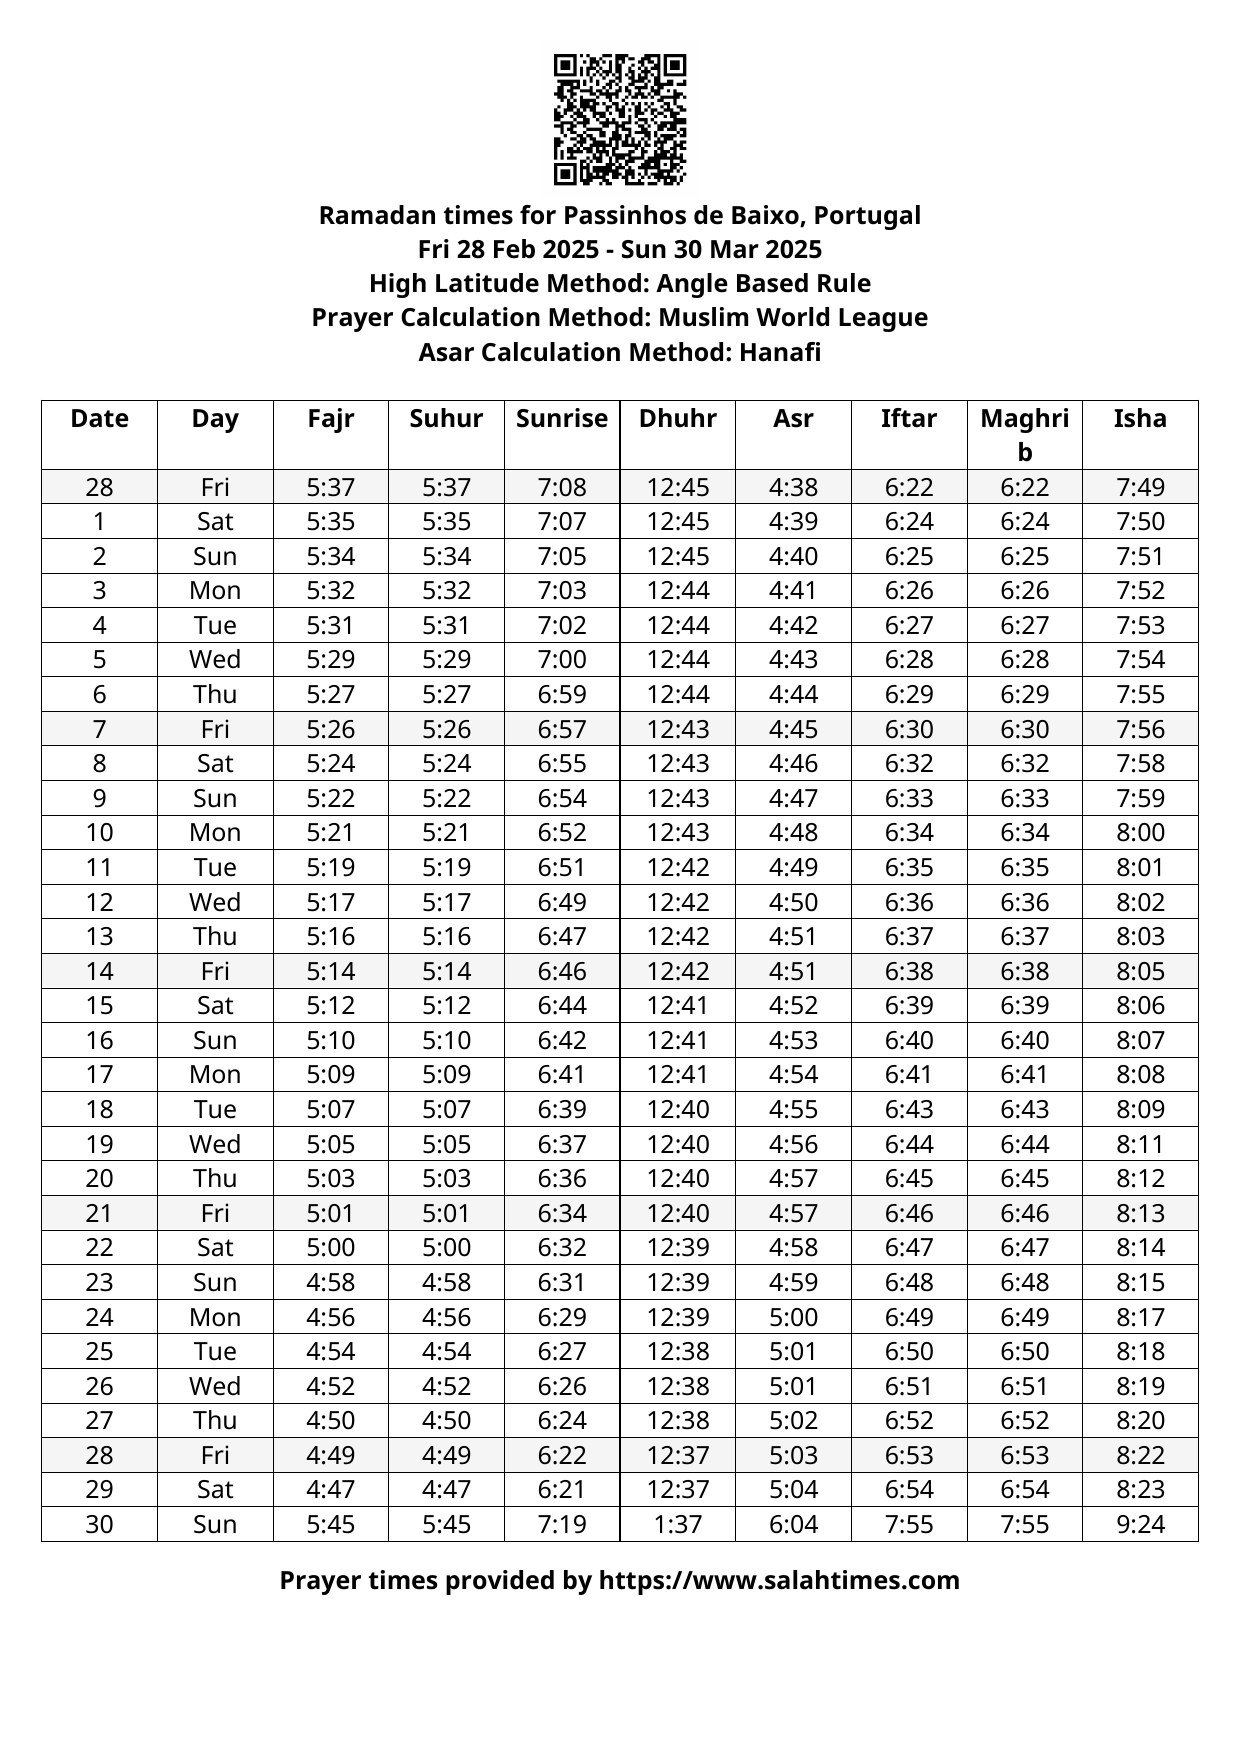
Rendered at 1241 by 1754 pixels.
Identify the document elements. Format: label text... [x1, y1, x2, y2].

table_cell Sun [158, 1507, 273, 1541]
table_cell 6:41 [852, 1058, 967, 1091]
table_cell 12:44 [621, 677, 735, 711]
table_cell 8:01 [1083, 850, 1198, 884]
table_cell 4:58 [274, 1265, 388, 1299]
table_cell 5:32 [389, 574, 504, 607]
table_cell 6:42 [505, 1023, 619, 1057]
table_cell 5:01 [736, 1369, 851, 1402]
table_cell 4:50 [389, 1404, 504, 1437]
table_cell 4:55 [736, 1092, 851, 1126]
table_cell 4:54 [389, 1334, 504, 1368]
table_cell 7:02 [505, 608, 619, 642]
table_cell Fri [158, 712, 273, 745]
table_cell 6:33 [852, 781, 967, 814]
table_cell 6:46 [505, 954, 619, 987]
table_cell 6:30 [968, 712, 1082, 745]
table_cell 14 [42, 954, 157, 987]
table_cell 6:44 [968, 1127, 1082, 1160]
table_cell 4:42 [736, 608, 851, 642]
table_cell 8:07 [1083, 1023, 1198, 1057]
table_cell 8:05 [1083, 954, 1198, 987]
table_cell 5:00 [736, 1300, 851, 1333]
table_cell 24 [42, 1300, 157, 1333]
table_cell 6:32 [968, 746, 1082, 780]
table_cell 5:07 [389, 1092, 504, 1126]
table_cell 12:39 [621, 1265, 735, 1299]
table_cell 5:29 [274, 643, 388, 676]
table_cell 7:50 [1083, 504, 1198, 538]
table_cell 6:41 [968, 1058, 1082, 1091]
table_cell 6:34 [968, 816, 1082, 849]
table_cell 4:58 [736, 1231, 851, 1264]
table_cell 6:47 [968, 1231, 1082, 1264]
table_cell Sat [158, 1231, 273, 1264]
table_cell 6:54 [852, 1473, 967, 1506]
table_cell 6:50 [852, 1334, 967, 1368]
table_cell 7:19 [505, 1507, 619, 1541]
table_cell 6:26 [968, 574, 1082, 607]
table_cell 28 [42, 1438, 157, 1472]
table_cell 6:27 [505, 1334, 619, 1368]
table_cell 7:55 [968, 1507, 1082, 1541]
table_cell 5 [42, 643, 157, 676]
table_cell 5:05 [389, 1127, 504, 1160]
table_cell 6:38 [852, 954, 967, 987]
table_cell 7:05 [505, 539, 619, 572]
table_cell 5:10 [389, 1023, 504, 1057]
table_cell 8:06 [1083, 989, 1198, 1022]
table_cell 5:09 [274, 1058, 388, 1091]
table_cell 19 [42, 1127, 157, 1160]
table_cell Tue [158, 850, 273, 884]
text High Latitude Method: Angle Based Rule [42, 266, 1198, 300]
table_cell 6:52 [505, 816, 619, 849]
table_cell 4:43 [736, 643, 851, 676]
table_cell Sat [158, 1473, 273, 1506]
table_cell 30 [42, 1507, 157, 1541]
table_cell 8:18 [1083, 1334, 1198, 1368]
table_cell 5:35 [389, 504, 504, 538]
table_cell 4:50 [736, 885, 851, 918]
table_cell 12:40 [621, 1196, 735, 1229]
table_cell 12:44 [621, 608, 735, 642]
table_cell 6:44 [505, 989, 619, 1022]
table_cell 7:54 [1083, 643, 1198, 676]
table_cell 6:33 [968, 781, 1082, 814]
table_cell 9 [42, 781, 157, 814]
table_cell 6:34 [505, 1196, 619, 1229]
table_cell Fri [158, 470, 273, 503]
table_cell 5:01 [389, 1196, 504, 1229]
table_cell 6:22 [968, 470, 1082, 503]
table_cell 4:53 [736, 1023, 851, 1057]
table_cell 6:32 [505, 1231, 619, 1264]
table_cell 6:49 [968, 1300, 1082, 1333]
table_cell 12:43 [621, 781, 735, 814]
table_cell 4:44 [736, 677, 851, 711]
table_cell 8:15 [1083, 1265, 1198, 1299]
table_cell 6:25 [968, 539, 1082, 572]
table_cell 12:42 [621, 919, 735, 953]
table_cell 5:09 [389, 1058, 504, 1091]
table_cell 12:40 [621, 1092, 735, 1126]
table_cell 6:39 [505, 1092, 619, 1126]
table_cell 12:38 [621, 1369, 735, 1402]
table_cell 6:28 [852, 643, 967, 676]
table_cell 4:51 [736, 954, 851, 987]
table_cell 28 [42, 470, 157, 503]
table_cell Wed [158, 1127, 273, 1160]
table_cell 4:49 [736, 850, 851, 884]
table_cell 12:45 [621, 504, 735, 538]
table_cell 11 [42, 850, 157, 884]
table_cell 6:26 [505, 1369, 619, 1402]
table_cell 6:40 [852, 1023, 967, 1057]
table_cell 5:01 [736, 1334, 851, 1368]
table_cell 6:47 [852, 1231, 967, 1264]
table_cell 8:00 [1083, 816, 1198, 849]
table_cell 4:51 [736, 919, 851, 953]
table_cell 6:54 [505, 781, 619, 814]
text Asar Calculation Method: Hanafi [42, 334, 1198, 368]
table_cell 5:26 [274, 712, 388, 745]
table_cell Tue [158, 608, 273, 642]
table_cell 5:45 [389, 1507, 504, 1541]
table_cell 6:36 [505, 1161, 619, 1195]
table_cell 5:02 [736, 1404, 851, 1437]
table_cell 6:52 [968, 1404, 1082, 1437]
text Prayer Calculation Method: Muslim World League [42, 300, 1198, 334]
table_cell 6:53 [852, 1438, 967, 1472]
table_cell 5:10 [274, 1023, 388, 1057]
table_cell Sat [158, 989, 273, 1022]
table_cell 7:08 [505, 470, 619, 503]
table_cell 4:45 [736, 712, 851, 745]
table_cell 6:46 [852, 1196, 967, 1229]
table_cell 22 [42, 1231, 157, 1264]
table_header Fajr [274, 401, 388, 469]
table_cell 6:28 [968, 643, 1082, 676]
table_cell 6:30 [852, 712, 967, 745]
table_cell 5:12 [389, 989, 504, 1022]
table_cell 8:23 [1083, 1473, 1198, 1506]
table_cell 12:40 [621, 1161, 735, 1195]
table_cell 7:55 [1083, 677, 1198, 711]
table_cell 7:51 [1083, 539, 1198, 572]
table_cell 5:14 [389, 954, 504, 987]
table_cell 6:51 [852, 1369, 967, 1402]
table_cell 12:43 [621, 816, 735, 849]
table_cell 5:03 [736, 1438, 851, 1472]
table_cell Fri [158, 1196, 273, 1229]
table_cell 6:45 [968, 1161, 1082, 1195]
table_cell 5:03 [389, 1161, 504, 1195]
table_cell 7:56 [1083, 712, 1198, 745]
text Prayer times provided by https://www.salahtimes.com [42, 1563, 1198, 1597]
table_cell 12:38 [621, 1404, 735, 1437]
table_cell 25 [42, 1334, 157, 1368]
table_cell 6:39 [852, 989, 967, 1022]
table_cell 26 [42, 1369, 157, 1402]
table_cell 12:43 [621, 746, 735, 780]
table_cell 12:44 [621, 643, 735, 676]
table_cell 7:07 [505, 504, 619, 538]
table_cell 7:52 [1083, 574, 1198, 607]
table_cell 8:13 [1083, 1196, 1198, 1229]
table_header Day [158, 401, 273, 469]
table_cell Mon [158, 1300, 273, 1333]
table_cell 5:07 [274, 1092, 388, 1126]
table_cell 8:03 [1083, 919, 1198, 953]
table_cell 6:54 [968, 1473, 1082, 1506]
table_cell Fri [158, 1438, 273, 1472]
table_cell 6:37 [852, 919, 967, 953]
table_cell 6:22 [505, 1438, 619, 1472]
table_cell 5:22 [389, 781, 504, 814]
table_cell 5:19 [274, 850, 388, 884]
table_cell 12:39 [621, 1300, 735, 1333]
table_cell 6:47 [505, 919, 619, 953]
table_cell 12:43 [621, 712, 735, 745]
table_cell Thu [158, 1161, 273, 1195]
table_cell 6:22 [852, 470, 967, 503]
table_cell 6:57 [505, 712, 619, 745]
table_cell 2 [42, 539, 157, 572]
table_cell 5:21 [389, 816, 504, 849]
table_cell 5:16 [274, 919, 388, 953]
table_cell 8:14 [1083, 1231, 1198, 1264]
table_cell 4:54 [736, 1058, 851, 1091]
table_cell 12:40 [621, 1127, 735, 1160]
table_cell 7:59 [1083, 781, 1198, 814]
table_cell 4:38 [736, 470, 851, 503]
table_cell Thu [158, 1404, 273, 1437]
table_cell 5:12 [274, 989, 388, 1022]
table_cell Sat [158, 504, 273, 538]
table_cell 8:12 [1083, 1161, 1198, 1195]
table_cell Thu [158, 919, 273, 953]
table_cell 8:20 [1083, 1404, 1198, 1437]
table_cell 6:24 [505, 1404, 619, 1437]
table_cell 5:31 [274, 608, 388, 642]
table_cell 6:51 [968, 1369, 1082, 1402]
table_cell 4:47 [389, 1473, 504, 1506]
table_cell 5:24 [389, 746, 504, 780]
table_header Sunrise [505, 401, 619, 469]
text Ramadan times for Passinhos de Baixo, Portugal [42, 198, 1198, 232]
table_cell 6:21 [505, 1473, 619, 1506]
table_cell 12:42 [621, 885, 735, 918]
table_cell 29 [42, 1473, 157, 1506]
table_cell 7:00 [505, 643, 619, 676]
table_cell 5:21 [274, 816, 388, 849]
table_cell Sun [158, 1265, 273, 1299]
table_cell 12:41 [621, 989, 735, 1022]
table_cell 13 [42, 919, 157, 953]
table_cell 9:24 [1083, 1507, 1198, 1541]
table_cell Thu [158, 677, 273, 711]
table_cell 6:35 [968, 850, 1082, 884]
table_header Maghrib [968, 401, 1082, 469]
table_cell 6:44 [852, 1127, 967, 1160]
table_cell 4:47 [274, 1473, 388, 1506]
table_cell 4:46 [736, 746, 851, 780]
table_cell 4:49 [389, 1438, 504, 1472]
table_cell 8:11 [1083, 1127, 1198, 1160]
table_cell 5:04 [736, 1473, 851, 1506]
table_cell 12:41 [621, 1023, 735, 1057]
table_cell 6:50 [968, 1334, 1082, 1368]
table_cell 6 [42, 677, 157, 711]
table_cell 6:36 [852, 885, 967, 918]
table_cell 4:56 [389, 1300, 504, 1333]
table_cell 12:39 [621, 1231, 735, 1264]
table_header Suhur [389, 401, 504, 469]
table_cell 8:22 [1083, 1438, 1198, 1472]
table_cell 5:17 [274, 885, 388, 918]
table_cell 4:59 [736, 1265, 851, 1299]
table_header Dhuhr [621, 401, 735, 469]
table_cell 12:41 [621, 1058, 735, 1091]
table_cell Sat [158, 746, 273, 780]
table_cell 12:45 [621, 539, 735, 572]
table_cell 5:32 [274, 574, 388, 607]
table_cell 6:43 [968, 1092, 1082, 1126]
table_cell 8:19 [1083, 1369, 1198, 1402]
table_cell 5:14 [274, 954, 388, 987]
table_cell 6:36 [968, 885, 1082, 918]
table_cell 12:42 [621, 850, 735, 884]
table_cell 6:41 [505, 1058, 619, 1091]
table_cell 8:02 [1083, 885, 1198, 918]
table_cell 6:26 [852, 574, 967, 607]
table_cell 5:45 [274, 1507, 388, 1541]
table_cell 8:17 [1083, 1300, 1198, 1333]
table_cell 4:50 [274, 1404, 388, 1437]
table_header Iftar [852, 401, 967, 469]
table_cell 4:39 [736, 504, 851, 538]
table_cell 4:41 [736, 574, 851, 607]
table_cell 5:31 [389, 608, 504, 642]
table_cell 6:38 [968, 954, 1082, 987]
table_cell 7:58 [1083, 746, 1198, 780]
table_cell 6:27 [852, 608, 967, 642]
table_cell 6:34 [852, 816, 967, 849]
table_cell 6:27 [968, 608, 1082, 642]
table_cell 7:53 [1083, 608, 1198, 642]
table_cell 5:34 [389, 539, 504, 572]
table_cell 6:37 [505, 1127, 619, 1160]
table_header Date [42, 401, 157, 469]
table_cell 6:43 [852, 1092, 967, 1126]
table_cell 12:45 [621, 470, 735, 503]
table_cell 5:27 [274, 677, 388, 711]
table_cell Mon [158, 816, 273, 849]
table_cell 6:48 [852, 1265, 967, 1299]
table_cell 1:37 [621, 1507, 735, 1541]
table_cell 8 [42, 746, 157, 780]
table_cell 5:19 [389, 850, 504, 884]
table_cell 15 [42, 989, 157, 1022]
table_cell 23 [42, 1265, 157, 1299]
table_cell Tue [158, 1092, 273, 1126]
table_cell 12 [42, 885, 157, 918]
table_cell 6:29 [852, 677, 967, 711]
table_header Asr [736, 401, 851, 469]
table_cell 6:45 [852, 1161, 967, 1195]
table_cell 5:03 [274, 1161, 388, 1195]
table_cell 12:44 [621, 574, 735, 607]
table_cell 5:05 [274, 1127, 388, 1160]
table_cell 4:47 [736, 781, 851, 814]
table_cell 6:49 [852, 1300, 967, 1333]
table_cell 6:46 [968, 1196, 1082, 1229]
table_cell 6:48 [968, 1265, 1082, 1299]
table_cell 4:52 [736, 989, 851, 1022]
table_cell 6:49 [505, 885, 619, 918]
table_cell Wed [158, 643, 273, 676]
table_cell Fri [158, 954, 273, 987]
table_cell 12:42 [621, 954, 735, 987]
table_cell 6:37 [968, 919, 1082, 953]
table_cell 7:49 [1083, 470, 1198, 503]
table_cell 6:32 [852, 746, 967, 780]
table_cell 21 [42, 1196, 157, 1229]
table_cell 4:58 [389, 1265, 504, 1299]
table_cell 4:56 [736, 1127, 851, 1160]
table_cell Mon [158, 1058, 273, 1091]
table_cell 5:01 [274, 1196, 388, 1229]
table_cell 6:04 [736, 1507, 851, 1541]
table_cell 5:35 [274, 504, 388, 538]
table_cell 6:29 [968, 677, 1082, 711]
table_cell 5:34 [274, 539, 388, 572]
table_cell Wed [158, 885, 273, 918]
table_cell 6:29 [505, 1300, 619, 1333]
picture [542, 41, 699, 198]
table_cell Tue [158, 1334, 273, 1368]
table_cell 6:39 [968, 989, 1082, 1022]
table_cell 5:22 [274, 781, 388, 814]
table_cell 6:35 [852, 850, 967, 884]
table_cell 20 [42, 1161, 157, 1195]
table_cell 16 [42, 1023, 157, 1057]
table_cell 4 [42, 608, 157, 642]
table_cell 6:31 [505, 1265, 619, 1299]
table_cell 4:49 [274, 1438, 388, 1472]
table_cell 12:38 [621, 1334, 735, 1368]
table_cell 5:16 [389, 919, 504, 953]
table_cell 12:37 [621, 1473, 735, 1506]
table_cell 4:40 [736, 539, 851, 572]
table_cell 6:59 [505, 677, 619, 711]
table_cell 3 [42, 574, 157, 607]
table_header Isha [1083, 401, 1198, 469]
table_cell 27 [42, 1404, 157, 1437]
table_cell 4:56 [274, 1300, 388, 1333]
table_cell 7:03 [505, 574, 619, 607]
table_cell 6:53 [968, 1438, 1082, 1472]
table_cell 1 [42, 504, 157, 538]
table_cell 18 [42, 1092, 157, 1126]
table_cell 5:29 [389, 643, 504, 676]
table_cell 10 [42, 816, 157, 849]
table_cell 5:00 [389, 1231, 504, 1264]
table_cell 5:24 [274, 746, 388, 780]
table_cell 7:55 [852, 1507, 967, 1541]
table_cell 6:24 [968, 504, 1082, 538]
table_cell 6:55 [505, 746, 619, 780]
table_cell 6:51 [505, 850, 619, 884]
table_cell 4:52 [274, 1369, 388, 1402]
table_cell 5:26 [389, 712, 504, 745]
table_cell 8:08 [1083, 1058, 1198, 1091]
table_cell 4:54 [274, 1334, 388, 1368]
table_cell 6:24 [852, 504, 967, 538]
table_cell 12:37 [621, 1438, 735, 1472]
table_cell Sun [158, 539, 273, 572]
table_cell 6:40 [968, 1023, 1082, 1057]
table_cell 4:48 [736, 816, 851, 849]
table_cell Sun [158, 781, 273, 814]
table_cell 8:09 [1083, 1092, 1198, 1126]
table_cell 5:17 [389, 885, 504, 918]
table_cell Mon [158, 574, 273, 607]
table_cell Sun [158, 1023, 273, 1057]
table_cell Wed [158, 1369, 273, 1402]
table_cell 4:57 [736, 1196, 851, 1229]
table_cell 4:57 [736, 1161, 851, 1195]
table_cell 6:52 [852, 1404, 967, 1437]
table_cell 7 [42, 712, 157, 745]
text Fri 28 Feb 2025 - Sun 30 Mar 2025 [42, 232, 1198, 266]
table_cell 5:27 [389, 677, 504, 711]
table_cell 4:52 [389, 1369, 504, 1402]
table_cell 5:37 [274, 470, 388, 503]
table_cell 5:37 [389, 470, 504, 503]
table_cell 17 [42, 1058, 157, 1091]
table_cell 5:00 [274, 1231, 388, 1264]
table_cell 6:25 [852, 539, 967, 572]
